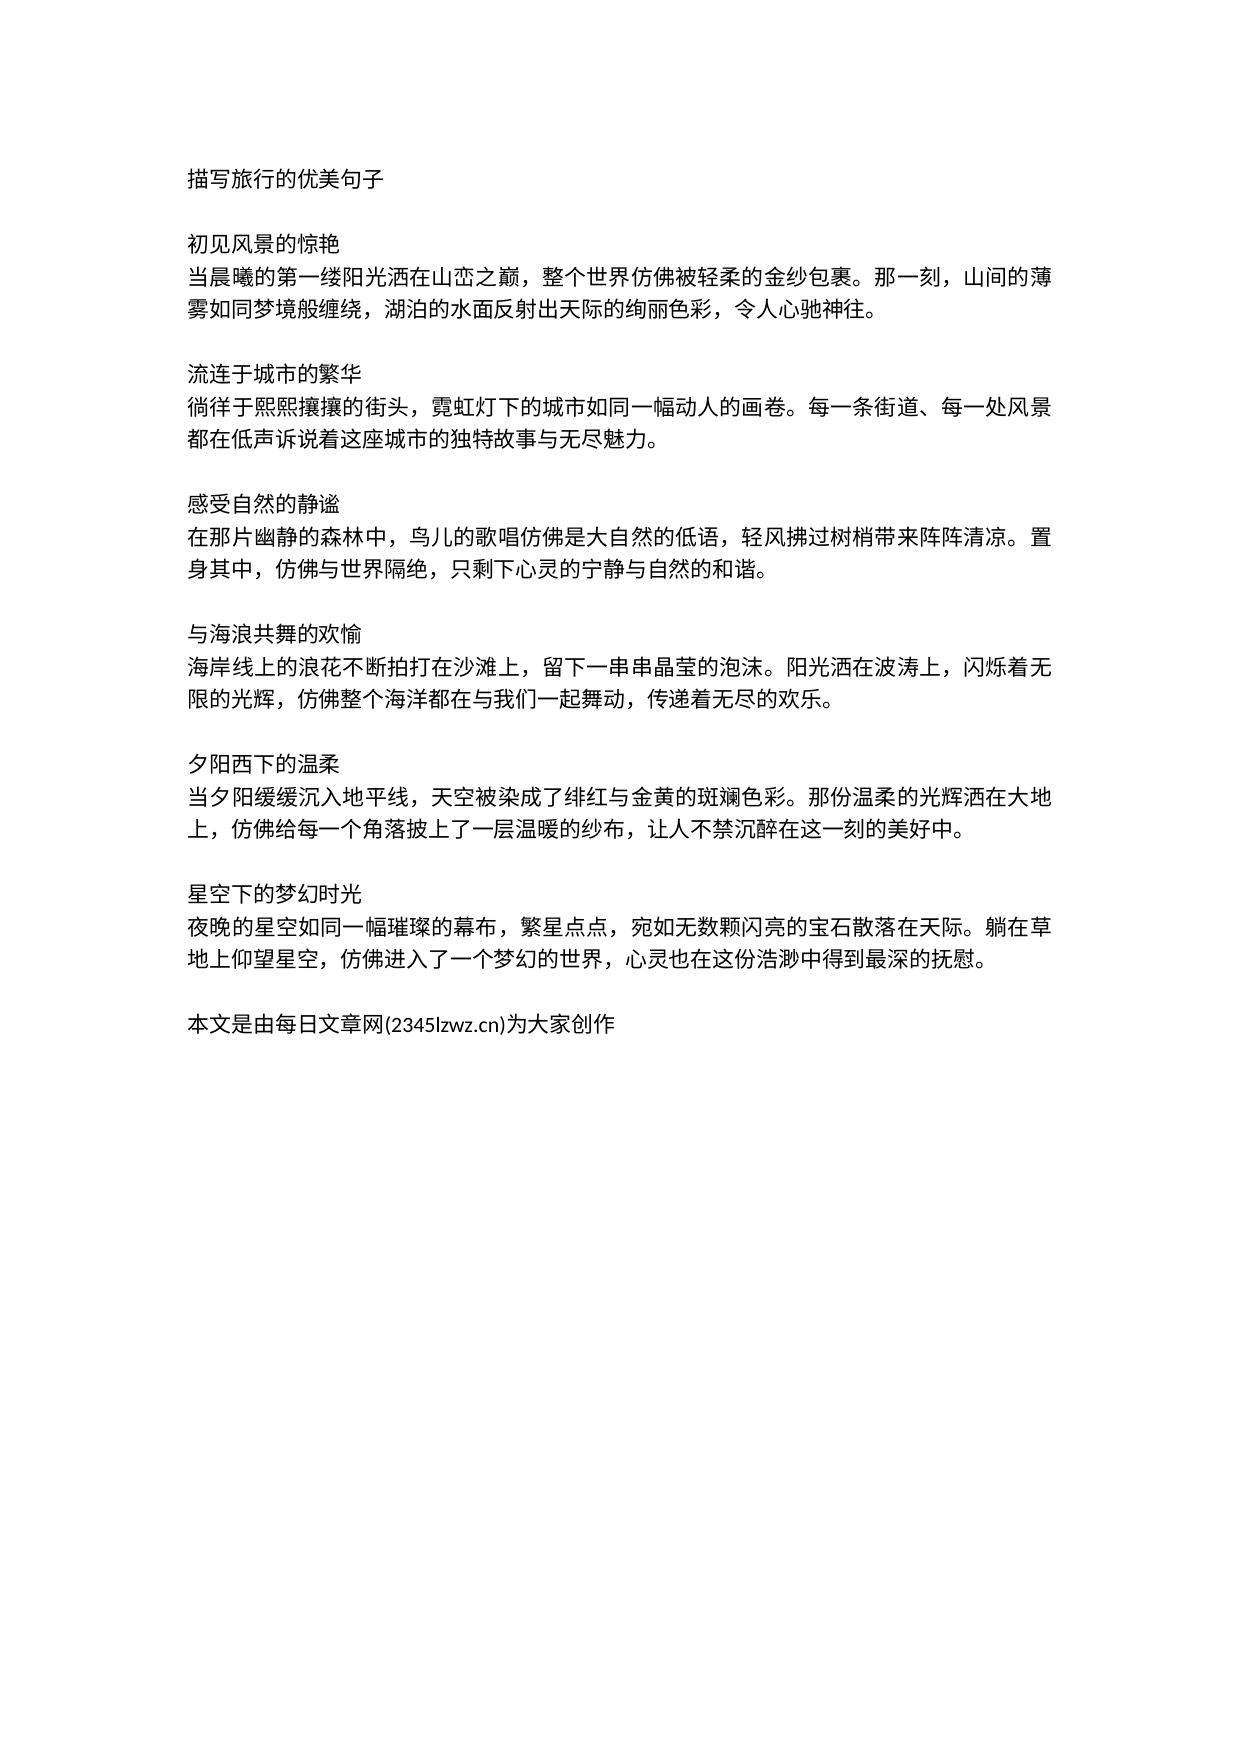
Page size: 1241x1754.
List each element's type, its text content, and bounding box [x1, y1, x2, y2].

text 星空下的梦幻时光 [187, 877, 1053, 909]
text 与海浪共舞的欢愉 [187, 617, 1053, 649]
text 夜晚的星空如同一幅璀璨的幕布，繁星点点，宛如无数颗闪亮的宝石散落在天际。躺在草地上仰望星空，仿佛进入了一个梦幻的世界，心灵也在这份浩渺中得到最深的抚慰。 [187, 909, 1053, 974]
text 当晨曦的第一缕阳光洒在山峦之巅，整个世界仿佛被轻柔的金纱包裹。那一刻，山间的薄雾如同梦境般缠绕，湖泊的水面反射出天际的绚丽色彩，令人心驰神往。 [187, 259, 1053, 324]
text 徜徉于熙熙攘攘的街头，霓虹灯下的城市如同一幅动人的画卷。每一条街道、每一处风景，都在低声诉说着这座城市的独特故事与无尽魅力。 [187, 389, 1053, 454]
text 本文是由每日文章网(2345lzwz.cn)为大家创作 [187, 1007, 1053, 1039]
text 流连于城市的繁华 [187, 357, 1053, 389]
text 海岸线上的浪花不断拍打在沙滩上，留下一串串晶莹的泡沫。阳光洒在波涛上，闪烁着无限的光辉，仿佛整个海洋都在与我们一起舞动，传递着无尽的欢乐。 [187, 649, 1053, 714]
text 夕阳西下的温柔 [187, 747, 1053, 779]
text 感受自然的静谧 [187, 487, 1053, 519]
text 在那片幽静的森林中，鸟儿的歌唱仿佛是大自然的低语，轻风拂过树梢带来阵阵清凉。置身其中，仿佛与世界隔绝，只剩下心灵的宁静与自然的和谐。 [187, 519, 1053, 584]
text 初见风景的惊艳 [187, 227, 1053, 259]
text 当夕阳缓缓沉入地平线，天空被染成了绯红与金黄的斑斓色彩。那份温柔的光辉洒在大地上，仿佛给每一个角落披上了一层温暖的纱布，让人不禁沉醉在这一刻的美好中。 [187, 779, 1053, 844]
text 描写旅行的优美句子 [187, 162, 1053, 194]
